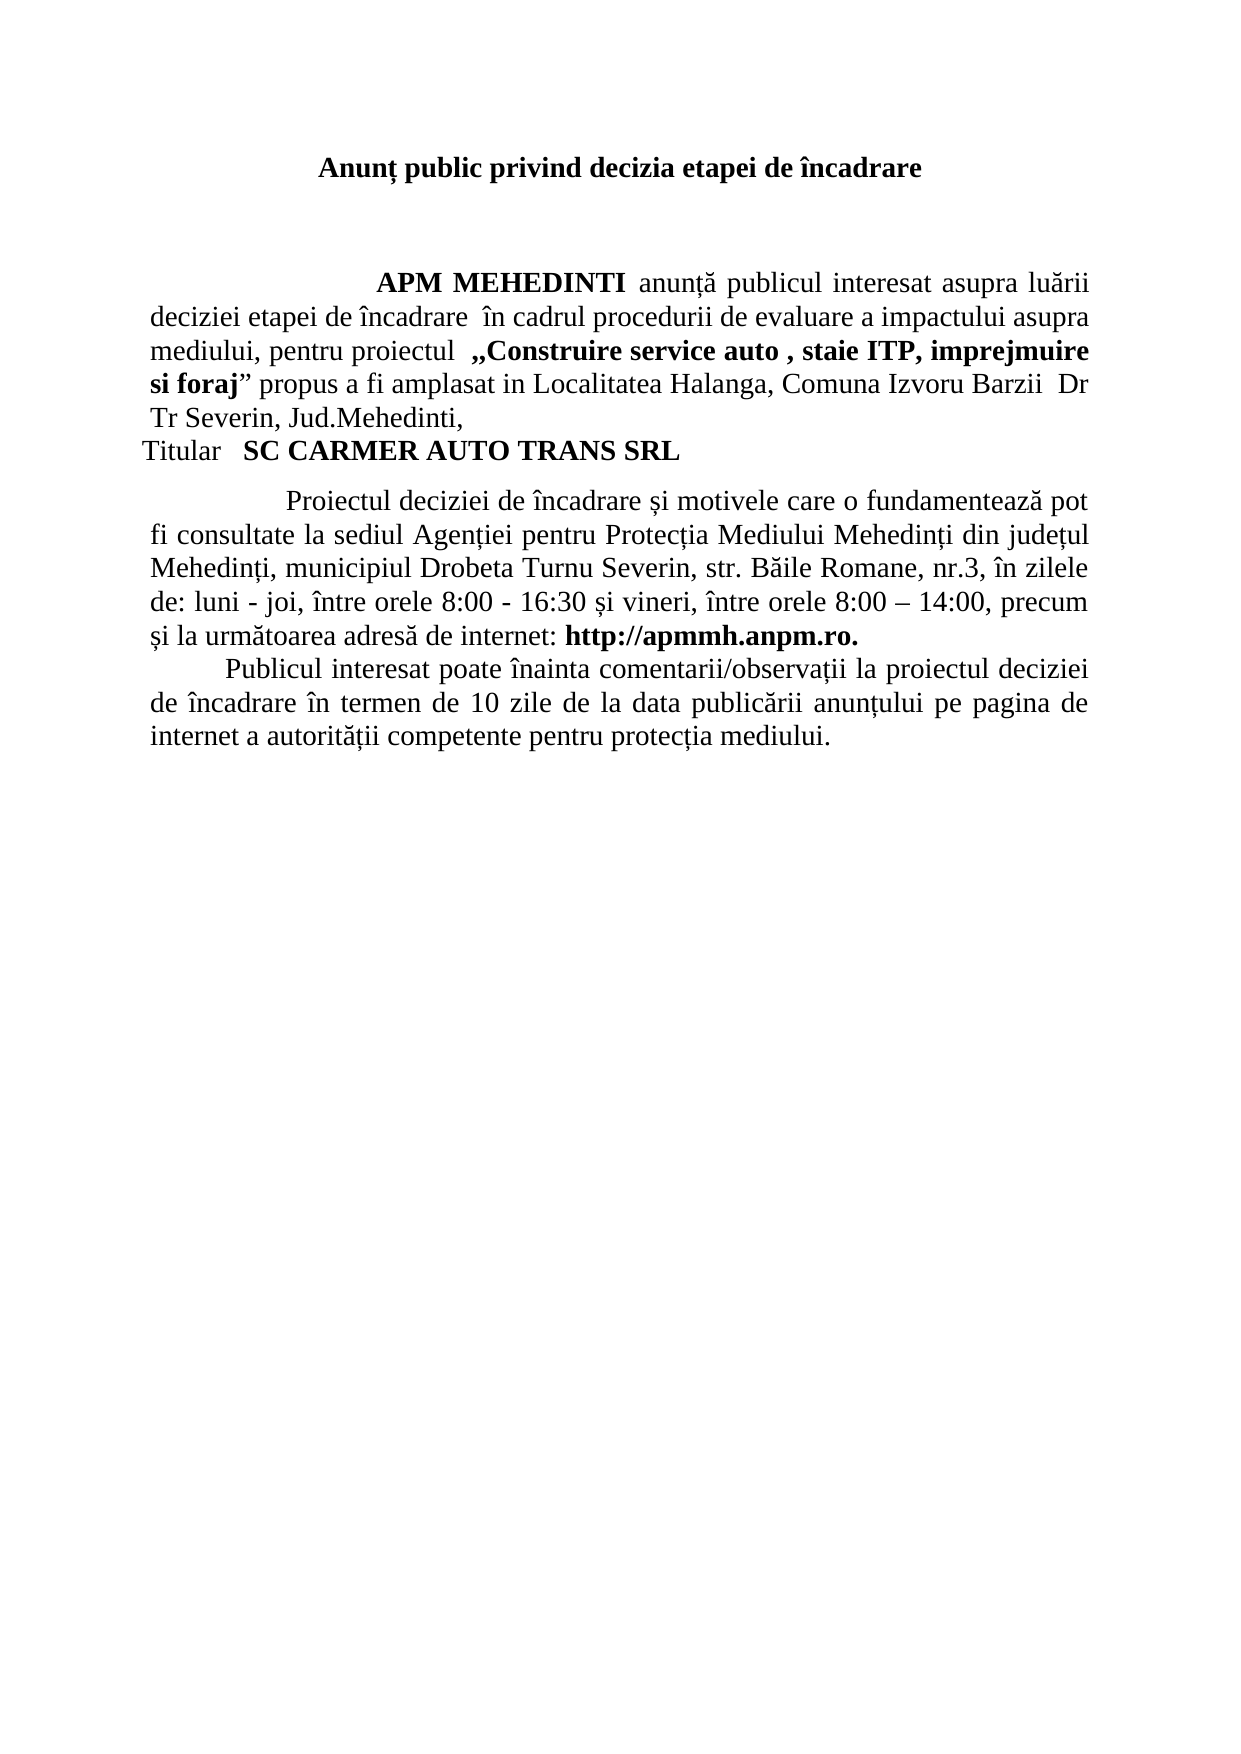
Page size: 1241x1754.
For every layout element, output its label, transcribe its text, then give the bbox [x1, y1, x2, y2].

text Anunț public privind decizia etapei de încadrare [150, 150, 1090, 183]
text APM MEHEDINTI anunță publicul interesat asupra luării deciziei etapei de încadrare în cadrul procedurii de evaluare a impactului asupra mediului, pentru proiectul ,,Construire service auto , staie ITP, imprejmuire si foraj” propus a fi amplasat in Localitatea Halanga, Comuna Izvoru Barzii Dr Tr Severin, Jud.Mehedinti, [150, 266, 1090, 433]
text Titular SC CARMER AUTO TRANS SRL [112, 433, 1090, 467]
text Publicul interesat poate înainta comentarii/observații la proiectul deciziei de încadrare în termen de 10 zile de la data publicării anunțului pe pagina de internet a autorității competente pentru protecția mediului. [150, 651, 1090, 752]
text Proiectul deciziei de încadrare și motivele care o fundamentează pot fi consultate la sediul Agenției pentru Protecția Mediului Mehedinți din județul Mehedinți, municipiul Drobeta Turnu Severin, str. Băile Romane, nr.3, în zilele de: luni - joi, între orele 8:00 - 16:30 și vineri, între orele 8:00 – 14:00, precum și la următoarea adresă de internet: http://apmmh.anpm.ro. [150, 483, 1090, 651]
